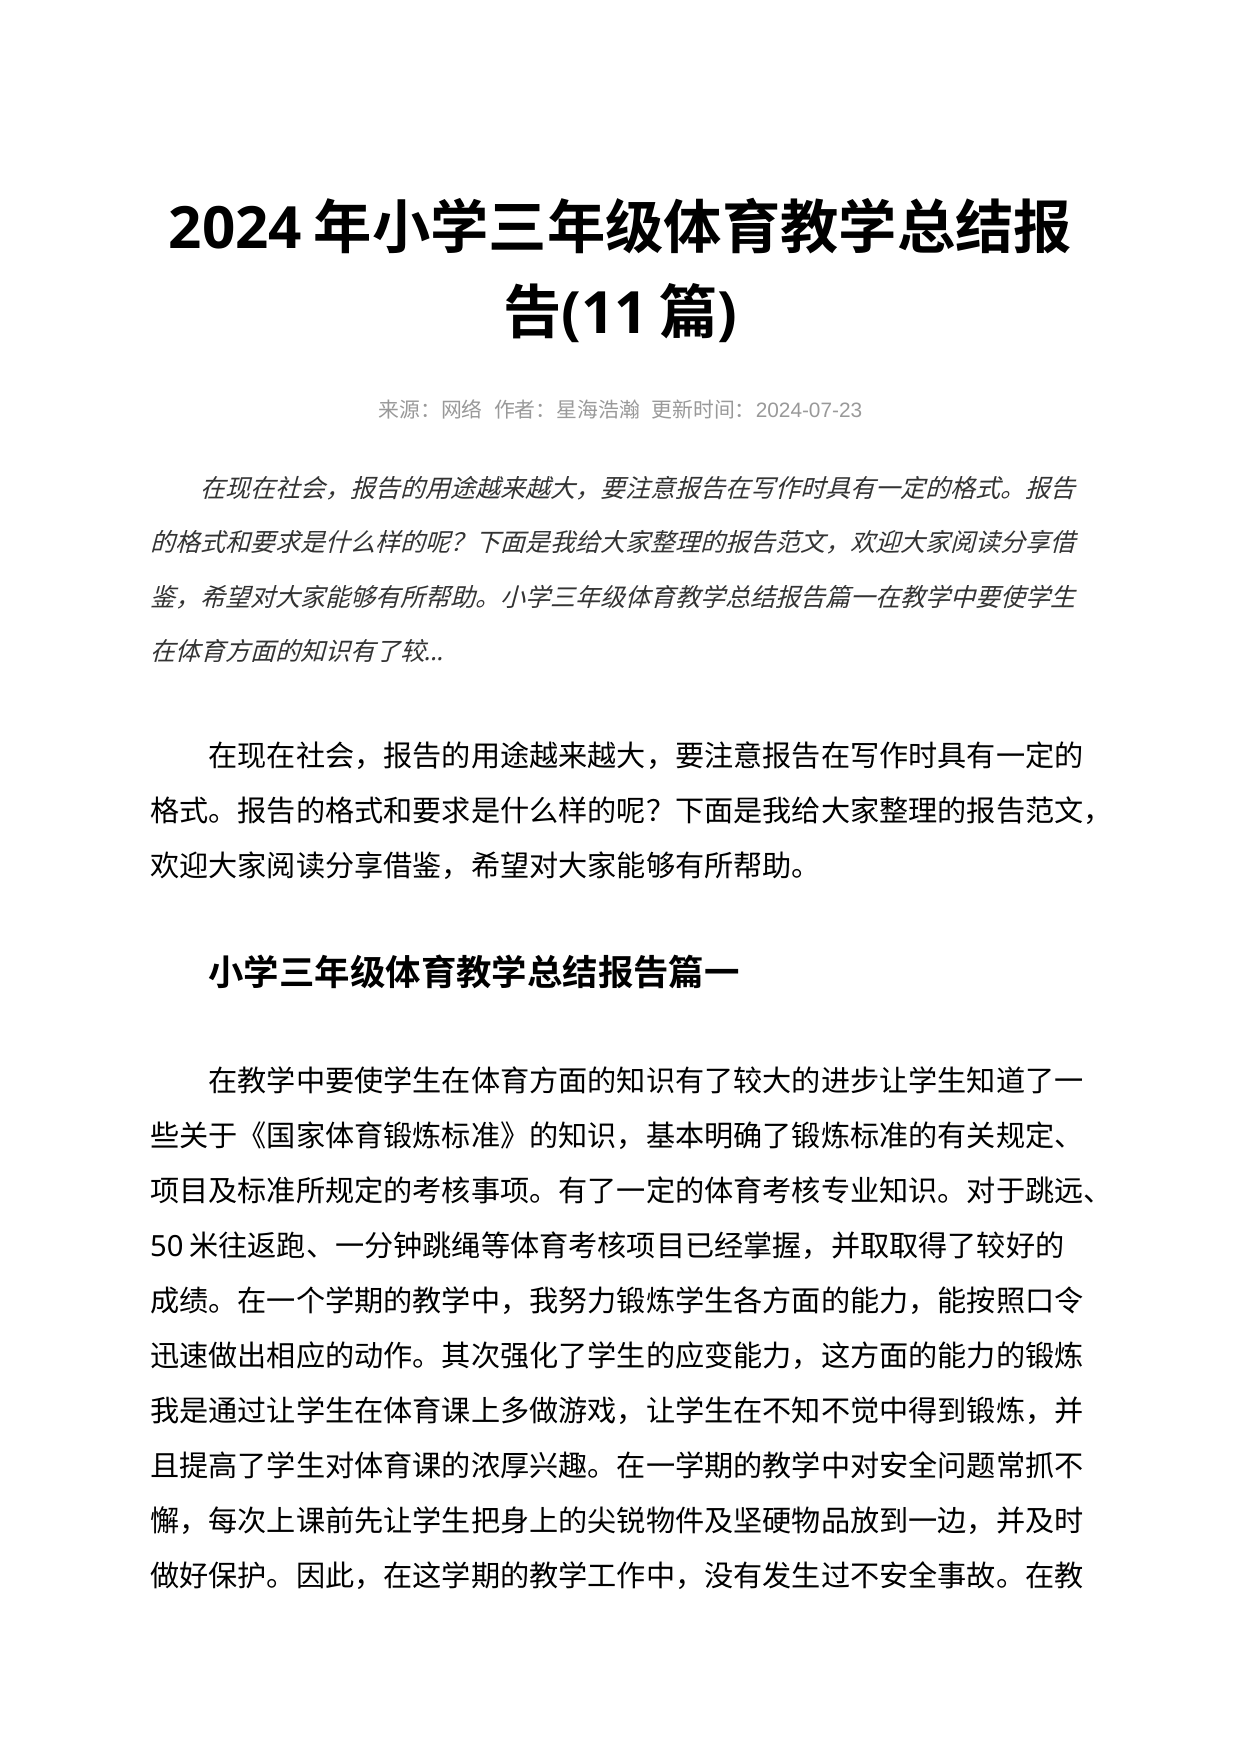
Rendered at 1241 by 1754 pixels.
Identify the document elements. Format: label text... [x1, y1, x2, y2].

subtitle 2024年小学三年级体育教学总结报告(11篇) [150, 181, 1090, 351]
text 在现在社会，报告的用途越来越大，要注意报告在写作时具有一定的格式。报告的格式和要求是什么样的呢？下面是我给大家整理的报告范文，欢迎大家阅读分享借鉴，希望对大家能够有所帮助。小学三年级体育教学总结报告篇一在教学中要使学生在体育方面的知识有了较... [150, 468, 1090, 668]
text 在现在社会，报告的用途越来越大，要注意报告在写作时具有一定的格式。报告的格式和要求是什么样的呢？下面是我给大家整理的报告范文，欢迎大家阅读分享借鉴，希望对大家能够有所帮助。 [150, 733, 1090, 885]
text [150, 1058, 1090, 1594]
text 小学三年级体育教学总结报告篇一 [150, 944, 1090, 996]
text 来源：网络 作者：星海浩瀚 更新时间：2024-07-23 [150, 398, 1090, 422]
